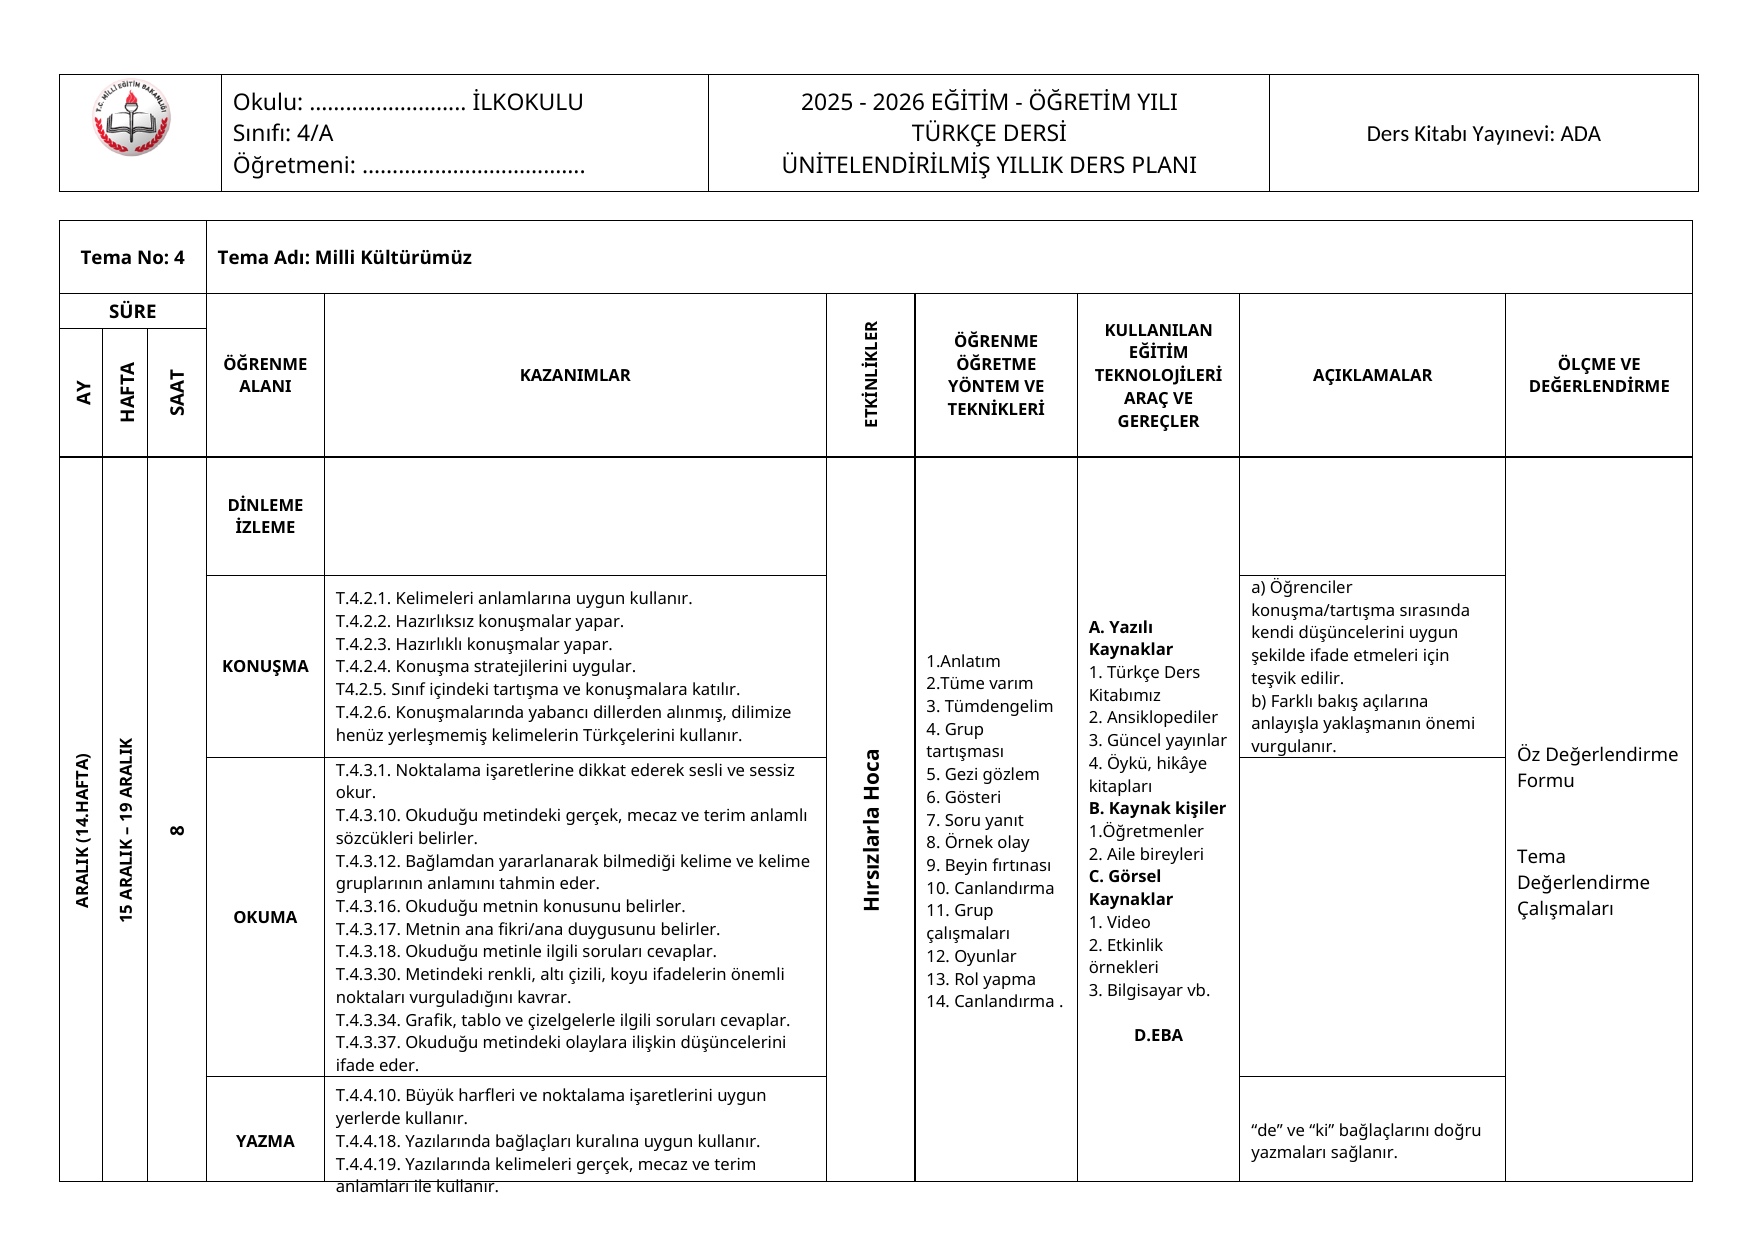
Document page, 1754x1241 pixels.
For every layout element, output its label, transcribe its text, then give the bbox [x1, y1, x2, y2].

table_cell AY [60, 329, 102, 456]
picture [86, 75, 176, 163]
table_cell T.4.4.10. Büyük harfleri ve noktalama işaretlerini uygun yerlerde kullanır. T.4.4.18. Yazılarında bağlaçları kuralına uygun kullanır. T.4.4.19. Yazılarında kelimeleri gerçek, mecaz ve terim anlamları ile kullanır. [325, 1077, 826, 1181]
table_cell “de” ve “ki” bağlaçlarını doğru yazmaları sağlanır. [1240, 1077, 1505, 1181]
table_cell YAZMA [207, 1077, 324, 1181]
table_cell OKUMA [207, 758, 324, 1076]
table_cell KULLANILAN EĞİTİM TEKNOLOJİLERİ ARAÇ VE GEREÇLER [1078, 294, 1239, 456]
table_cell T.4.2.1. Kelimeleri anlamlarına uygun kullanır. T.4.2.2. Hazırlıksız konuşmalar yapar. T.4.2.3. Hazırlıklı konuşmalar yapar. T.4.2.4. Konuşma stratejilerini uygular. T4.2.5. Sınıf içindeki tartışma ve konuşmalara katılır. T.4.2.6. Konuşmalarında yabancı dillerden alınmış, dilimize henüz yerleşmemiş kelimelerin Türkçelerini kullanır. [325, 576, 826, 757]
table_cell a) Öğrenciler konuşma/tartışma sırasında kendi düşüncelerini uygun şekilde ifade etmeleri için teşvik edilir. b) Farklı bakış açılarına anlayışla yaklaşmanın önemi vurgulanır. [1240, 576, 1505, 757]
table_cell A. Yazılı Kaynaklar 1. Türkçe Ders Kitabımız 2. Ansiklopediler 3. Güncel yayınlar 4. Öykü, hikâye kitapları B. Kaynak kişiler 1.Öğretmenler 2. Aile bireyleri C. Görsel Kaynaklar 1. Video 2. Etkinlik örnekleri 3. Bilgisayar vb. D.EBA [1078, 458, 1239, 1181]
table_cell ARALIK (14.HAFTA) [60, 458, 102, 1181]
table_cell Öz Değerlendirme Formu Tema Değerlendirme Çalışmaları [1506, 458, 1692, 1181]
table_cell AÇIKLAMALAR [1240, 294, 1505, 456]
table_cell [325, 458, 826, 574]
table_cell 1.Anlatım 2.Tüme varım 3. Tümdengelim 4. Grup tartışması 5. Gezi gözlem 6. Gösteri 7. Soru yanıt 8. Örnek olay 9. Beyin fırtınası 10. Canlandırma 11. Grup çalışmaları 12. Oyunlar 13. Rol yapma 14. Canlandırma . [916, 458, 1077, 1181]
table_cell 15 ARALIK – 19 ARALIK [103, 458, 147, 1181]
table_cell ETKİNLİKLER [827, 294, 914, 456]
table_cell HAFTA [103, 329, 147, 456]
table_cell T.4.3.1. Noktalama işaretlerine dikkat ederek sesli ve sessiz okur. T.4.3.10. Okuduğu metindeki gerçek, mecaz ve terim anlamlı sözcükleri belirler. T.4.3.12. Bağlamdan yararlanarak bilmediği kelime ve kelime gruplarının anlamını tahmin eder. T.4.3.16. Okuduğu metnin konusunu belirler. T.4.3.17. Metnin ana fikri/ana duygusunu belirler. T.4.3.18. Okuduğu metinle ilgili soruları cevaplar. T.4.3.30. Metindeki renkli, altı çizili, koyu ifadelerin önemli noktaları vurguladığını kavrar. T.4.3.34. Grafik, tablo ve çizelgelerle ilgili soruları cevaplar. T.4.3.37. Okuduğu metindeki olaylara ilişkin düşüncelerini ifade eder. [325, 758, 826, 1076]
table_header Tema Adı: Milli Kültürümüz [207, 221, 1692, 293]
table_cell KAZANIMLAR [325, 294, 826, 456]
table_cell SÜRE [60, 294, 206, 328]
table_cell KONUŞMA [207, 576, 324, 757]
table_cell [1240, 758, 1505, 1076]
table_cell Hırsızlarla Hoca [827, 458, 914, 1181]
table_cell [1240, 458, 1505, 574]
table_cell ÖLÇME VE DEĞERLENDİRME [1506, 294, 1692, 456]
table_cell DİNLEME İZLEME [207, 458, 324, 574]
table_cell ÖĞRENME ÖĞRETME YÖNTEM VE TEKNİKLERİ [916, 294, 1077, 456]
table_header Tema No: 4 [60, 221, 206, 293]
table_cell SAAT [148, 329, 206, 456]
table_cell ÖĞRENME ALANI [207, 294, 324, 456]
table_cell 8 [148, 458, 206, 1181]
